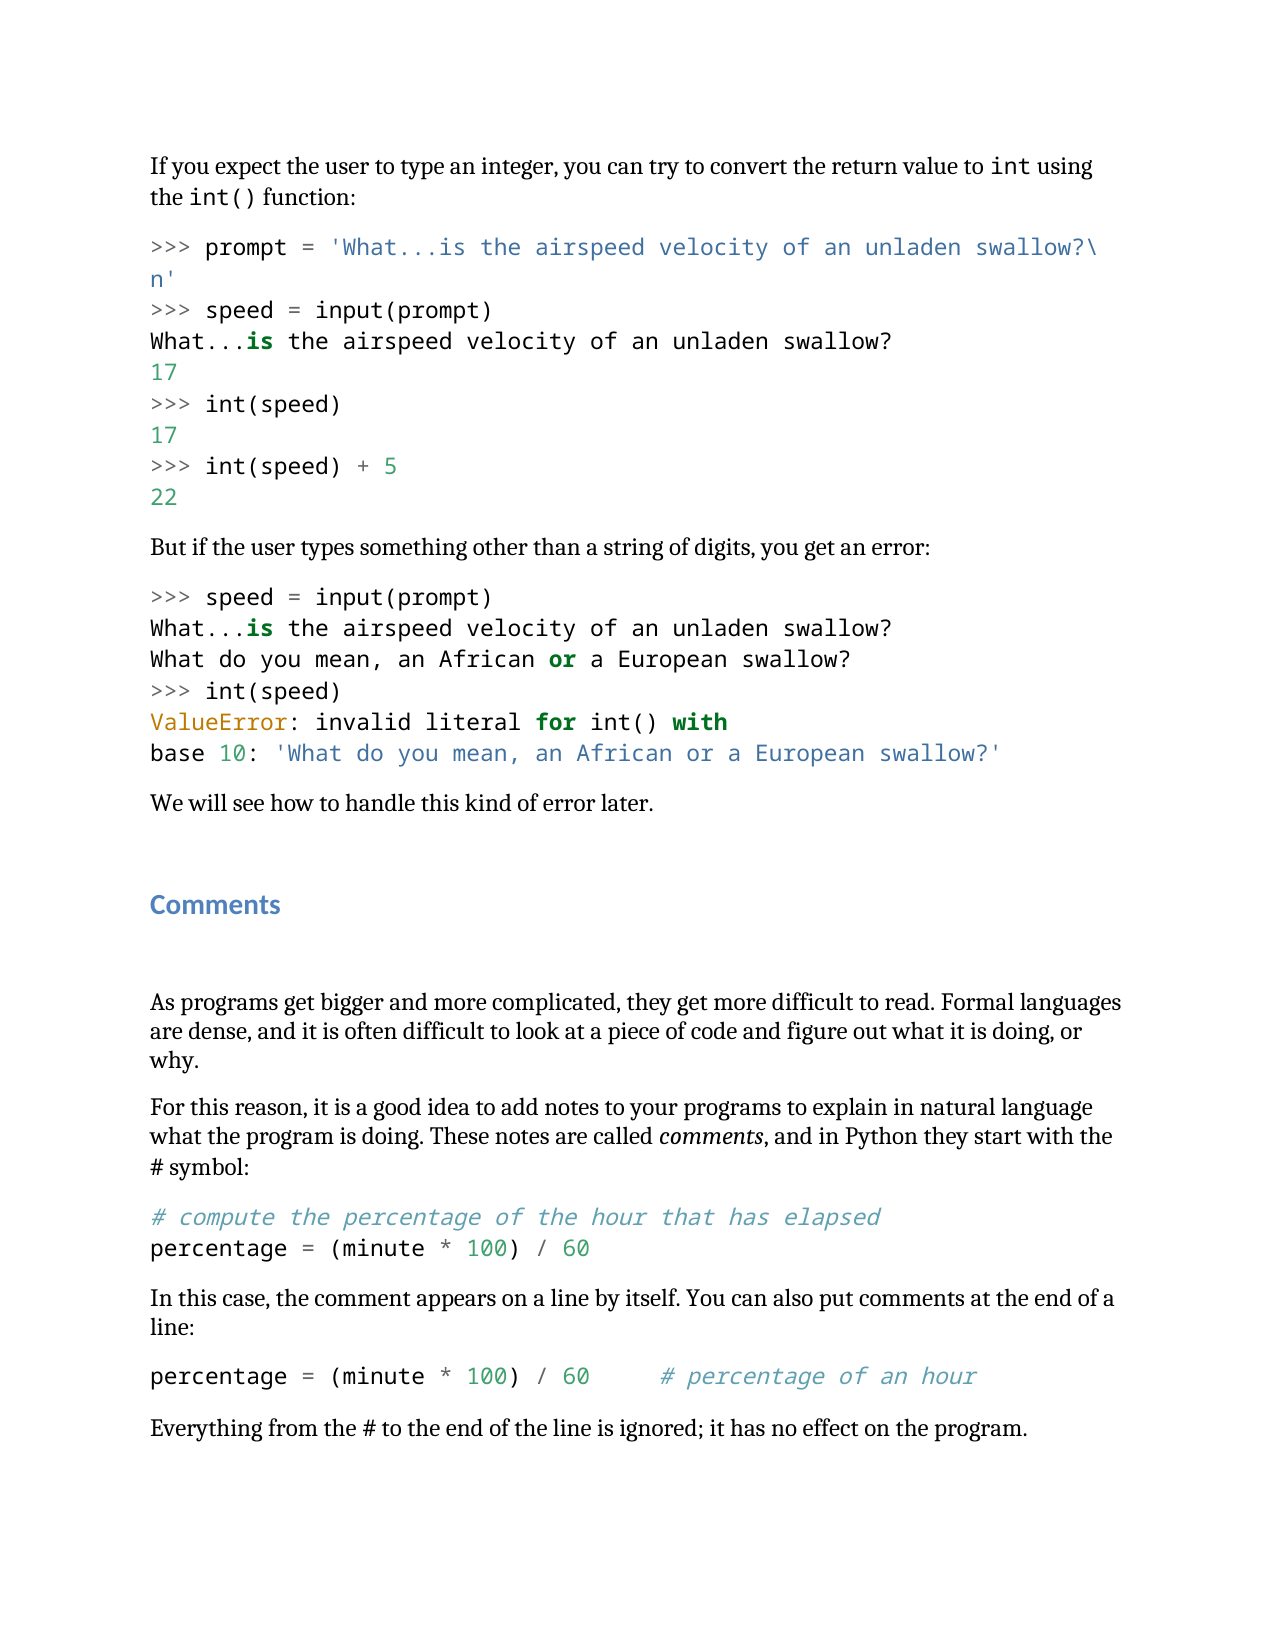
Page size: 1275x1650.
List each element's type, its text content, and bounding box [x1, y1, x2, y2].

text But if the user types something other than a string of digits, you get an error: [150, 533, 1125, 562]
text In this case, the comment appears on a line by itself. You can also put comments at the end of a line: [150, 1284, 1125, 1341]
subtitle Comments [150, 886, 1125, 922]
text For this reason, it is a good idea to add notes to your programs to explain in natural language what the program is doing. These notes are called comments, and in Python they start with the # symbol: [150, 1093, 1125, 1182]
text # compute the percentage of the hour that has elapsed percentage = (minute * 100) / 60 [150, 1201, 1125, 1263]
text Everything from the # to the end of the line is ignored; it has no effect on the program. [150, 1412, 1125, 1443]
text As programs get bigger and more complicated, they get more difficult to read. Formal languages are dense, and it is often difficult to look at a piece of code and figure out what it is doing, or why. [150, 988, 1125, 1074]
text percentage = (minute * 100) / 60 # percentage of an hour [150, 1360, 1125, 1391]
text If you expect the user to type an integer, you can try to convert the return value to int using the int() function: [150, 150, 1125, 212]
text >>> prompt = 'What...is the airspeed velocity of an unladen swallow?\n' >>> speed = input(prompt) What...is the airspeed velocity of an unladen swallow? 17 >>> int(speed) 17 >>> int(speed) + 5 22 [150, 231, 1125, 512]
text >>> speed = input(prompt) What...is the airspeed velocity of an unladen swallow? What do you mean, an African or a European swallow? >>> int(speed) ValueError: invalid literal for int() with base 10: 'What do you mean, an African or a European swallow?' [150, 581, 1125, 768]
text We will see how to handle this kind of error later. [150, 789, 1125, 818]
